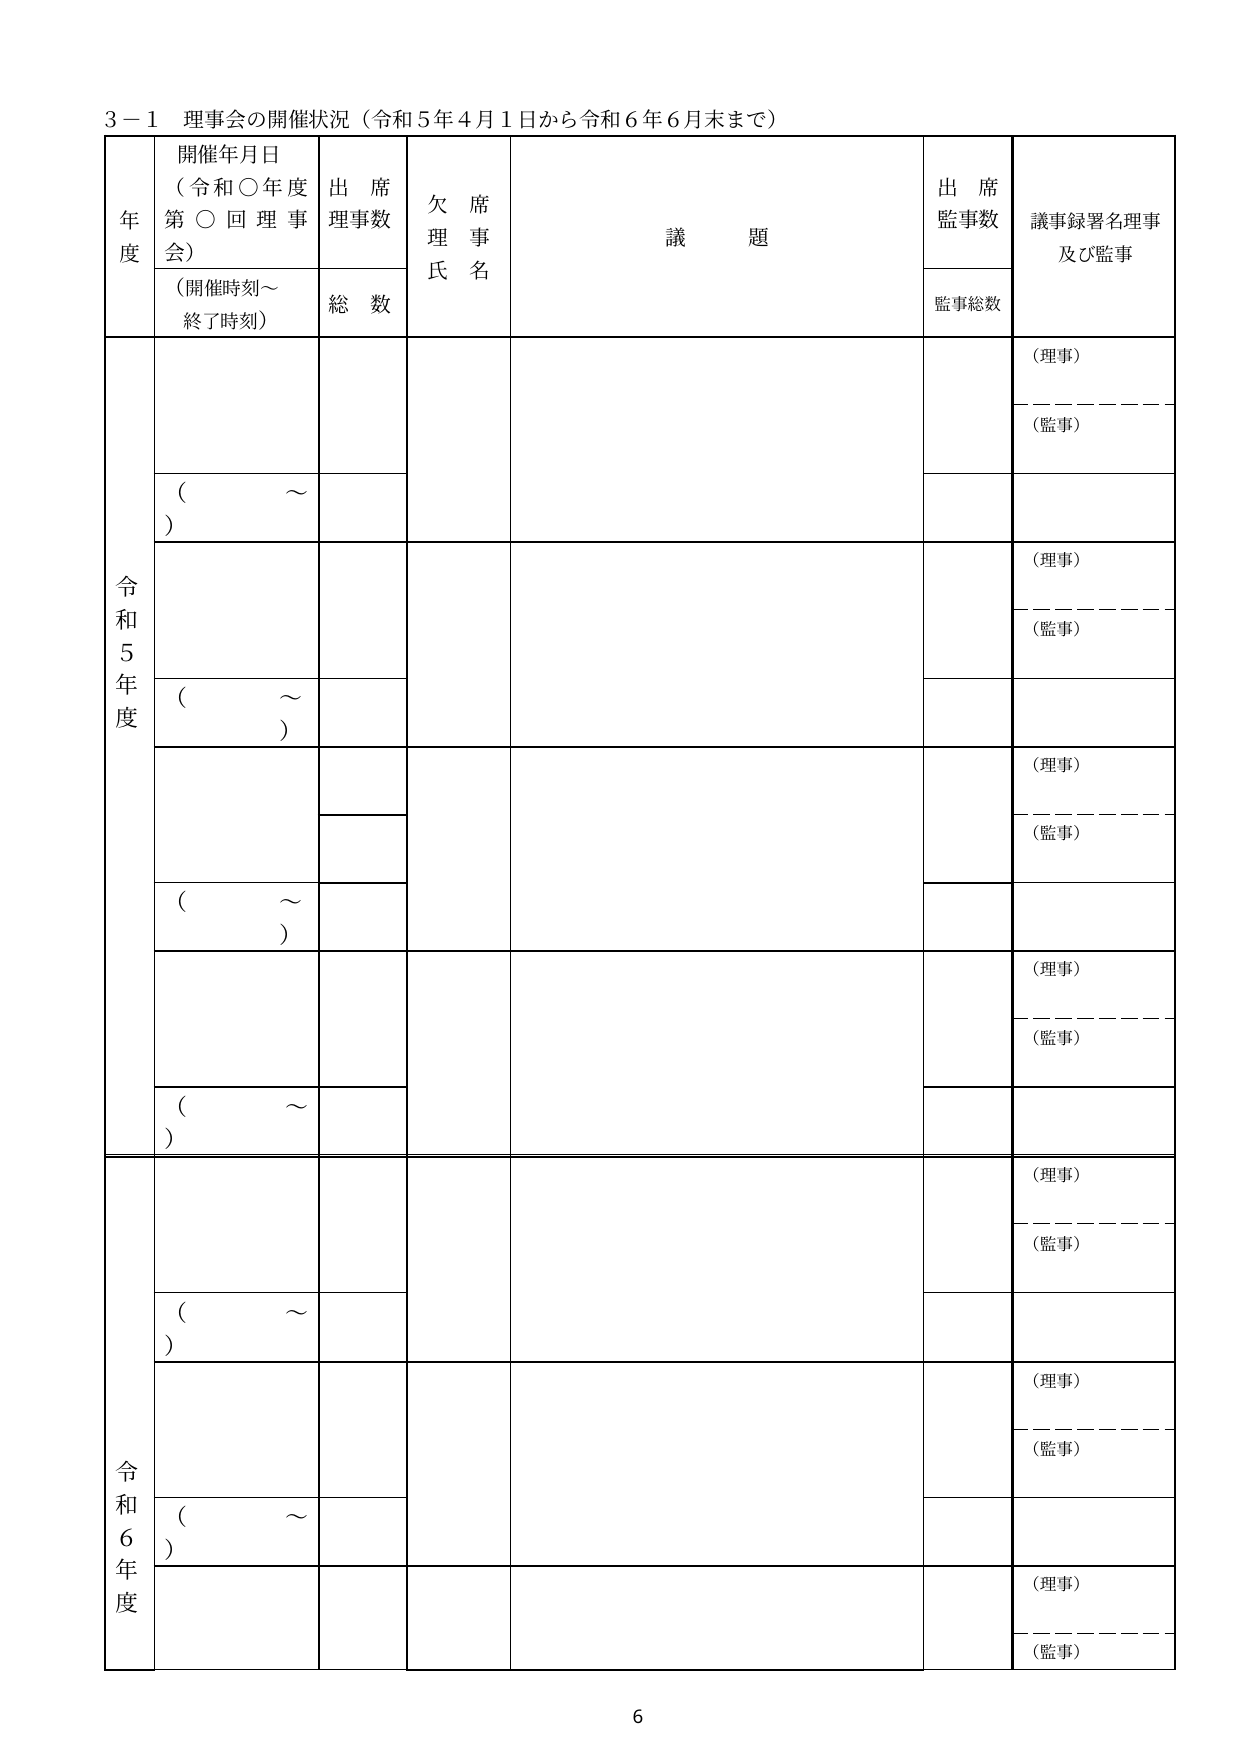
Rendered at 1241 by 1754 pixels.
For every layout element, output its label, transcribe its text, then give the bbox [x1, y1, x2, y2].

table_cell [1014, 679, 1174, 746]
table_cell （監事） [1014, 1223, 1174, 1292]
table_cell [511, 1158, 923, 1361]
table_cell [320, 474, 406, 541]
table_cell [924, 1088, 1011, 1154]
table_cell （ ～ ） [155, 1498, 318, 1565]
table_cell 令和６ 年度 [106, 1158, 154, 1669]
table_cell （理事） [1014, 543, 1174, 609]
table_cell [924, 1293, 1011, 1361]
table_cell [924, 748, 1011, 882]
table_cell [924, 338, 1011, 473]
table_cell （理事） [1014, 338, 1174, 404]
table_cell [320, 816, 406, 882]
table_cell [320, 1567, 406, 1669]
table_cell [511, 952, 923, 1154]
table_cell （ ～ ） [155, 1293, 318, 1361]
table_cell [320, 952, 406, 1086]
table_cell [408, 1363, 510, 1565]
table_cell [320, 1498, 406, 1565]
table_cell [924, 1158, 1011, 1292]
table_cell （監事） [1014, 609, 1174, 678]
table_cell [408, 1567, 510, 1669]
table_header 出 席 理事数 [320, 137, 406, 268]
table_cell [155, 1567, 318, 1669]
table_header 年度 [106, 137, 154, 336]
table_cell [924, 884, 1011, 949]
table_cell [320, 543, 406, 678]
table_cell [408, 338, 510, 541]
table_cell [408, 952, 510, 1154]
table_cell （理事） [1014, 1567, 1174, 1633]
table_cell （ ～ ） [155, 474, 318, 541]
table_cell [511, 1567, 923, 1669]
table_cell [155, 1158, 318, 1292]
table_cell [924, 679, 1011, 746]
table_header 開催年月日 （令和○年度第○回理事会） [155, 137, 318, 268]
table_cell [924, 474, 1011, 541]
table_header 出 席 監事数 [924, 137, 1011, 268]
table_cell （理事） [1014, 1363, 1174, 1429]
table_cell [511, 338, 923, 541]
table_cell [924, 1567, 1011, 1669]
table_cell 総 数 [320, 269, 406, 336]
text ３－１ 理事会の開催状況（令和５年４月１日から令和６年６月末まで） [100, 102, 1175, 134]
table_cell （監事） [1014, 404, 1174, 473]
table_cell 令和５年度 [106, 338, 154, 1154]
table_cell [320, 1158, 406, 1292]
table_cell 監事総数 [924, 269, 1011, 336]
table_cell [511, 1363, 923, 1565]
table_cell （開催時刻～ 終了時刻） [155, 269, 318, 336]
table_cell （ ～ ） [155, 679, 318, 746]
table_cell [155, 748, 318, 882]
table_cell [924, 543, 1011, 678]
table_cell [1014, 883, 1174, 949]
table_cell [924, 1498, 1011, 1565]
table_cell [320, 748, 406, 814]
table_cell [155, 952, 318, 1086]
table_cell [924, 952, 1011, 1086]
table_cell [320, 1088, 406, 1154]
table_cell [320, 679, 406, 746]
table_cell [1014, 474, 1174, 541]
table_cell [320, 884, 406, 949]
table_cell [1014, 1293, 1174, 1361]
table_cell （監事） [1014, 1633, 1174, 1669]
table_cell （理事） [1014, 748, 1174, 814]
table_cell [155, 338, 318, 473]
table_cell （監事） [1014, 814, 1174, 882]
table_cell （ ～ ） [155, 1088, 318, 1154]
table_cell [320, 1293, 406, 1361]
table_cell [408, 748, 510, 949]
table_cell （ ～ ） [155, 883, 318, 949]
table_cell （監事） [1014, 1429, 1174, 1497]
table_cell （監事） [1014, 1018, 1174, 1086]
table_cell [408, 1158, 510, 1361]
table_cell [511, 543, 923, 746]
table_header 議 題 [511, 137, 923, 336]
table_cell [320, 1363, 406, 1497]
table_cell [924, 1363, 1011, 1497]
table_cell [1014, 1498, 1174, 1565]
table_cell （理事） [1014, 952, 1174, 1017]
table_cell [155, 543, 318, 678]
table_cell [511, 748, 923, 949]
table_cell [408, 543, 510, 746]
table_cell [320, 338, 406, 473]
table_header 議事録署名理事 及び監事 [1014, 137, 1174, 336]
table_header 欠 席 理 事 氏 名 [408, 137, 510, 336]
table_cell [1014, 1088, 1174, 1154]
table_cell （理事） [1014, 1158, 1174, 1223]
table_cell [155, 1363, 318, 1497]
